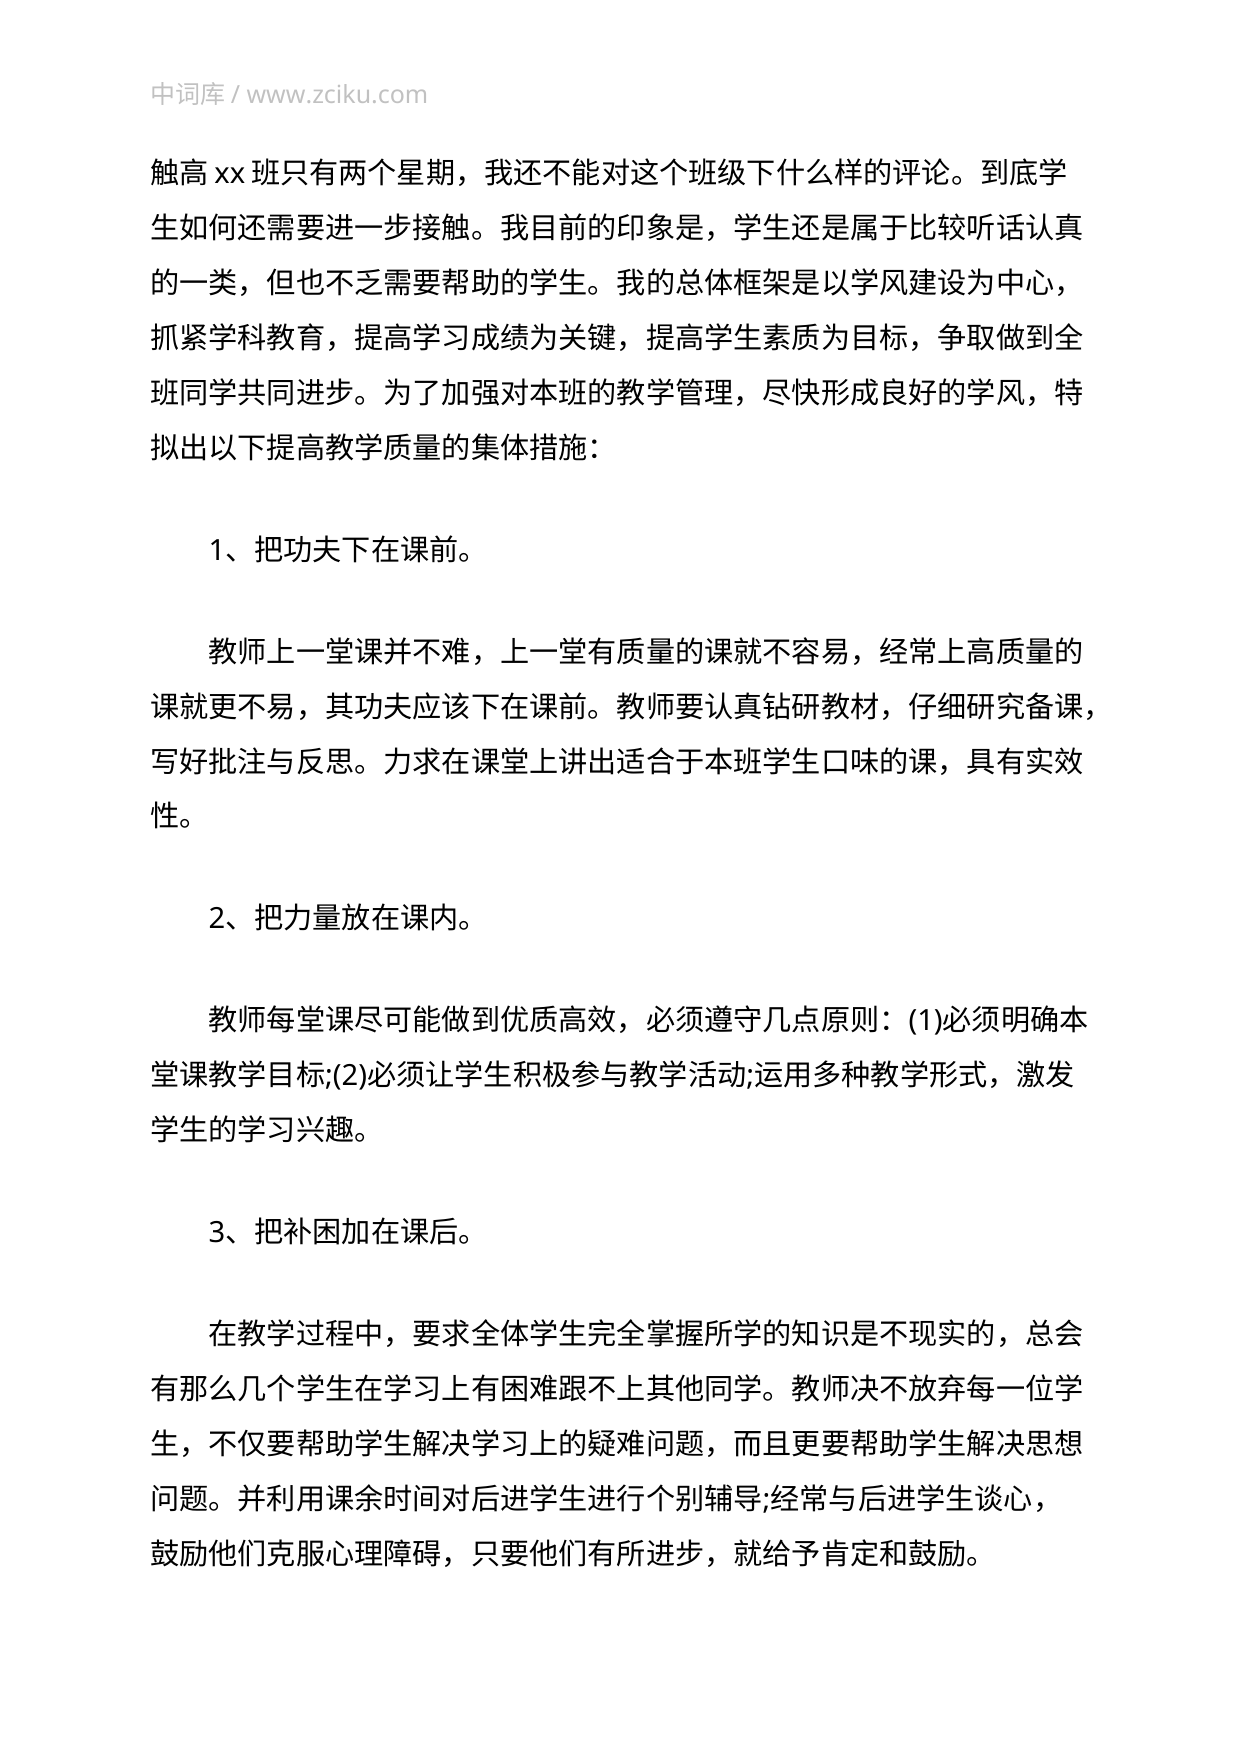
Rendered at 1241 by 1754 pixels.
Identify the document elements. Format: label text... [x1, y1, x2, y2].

text 3、把补困加在课后。 [150, 1208, 1090, 1251]
text 教师上一堂课并不难，上一堂有质量的课就不容易，经常上高质量的课就更不易，其功夫应该下在课前。教师要认真钻研教材，仔细研究备课，写好批注与反思。力求在课堂上讲出适合于本班学生口味的课，具有实效性。 [150, 628, 1090, 835]
text 1、把功夫下在课前。 [150, 526, 1090, 569]
text 2、把力量放在课内。 [150, 895, 1090, 937]
text 教师每堂课尽可能做到优质高效，必须遵守几点原则：(1)必须明确本堂课教学目标;(2)必须让学生积极参与教学活动;运用多种教学形式，激发学生的学习兴趣。 [150, 997, 1090, 1149]
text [150, 150, 1090, 467]
text 在教学过程中，要求全体学生完全掌握所学的知识是不现实的，总会有那么几个学生在学习上有困难跟不上其他同学。教师决不放弃每一位学生，不仅要帮助学生解决学习上的疑难问题，而且更要帮助学生解决思想问题。并利用课余时间对后进学生进行个别辅导;经常与后进学生谈心，鼓励他们克服心理障碍，只要他们有所进步，就给予肯定和鼓励。 [150, 1311, 1090, 1572]
